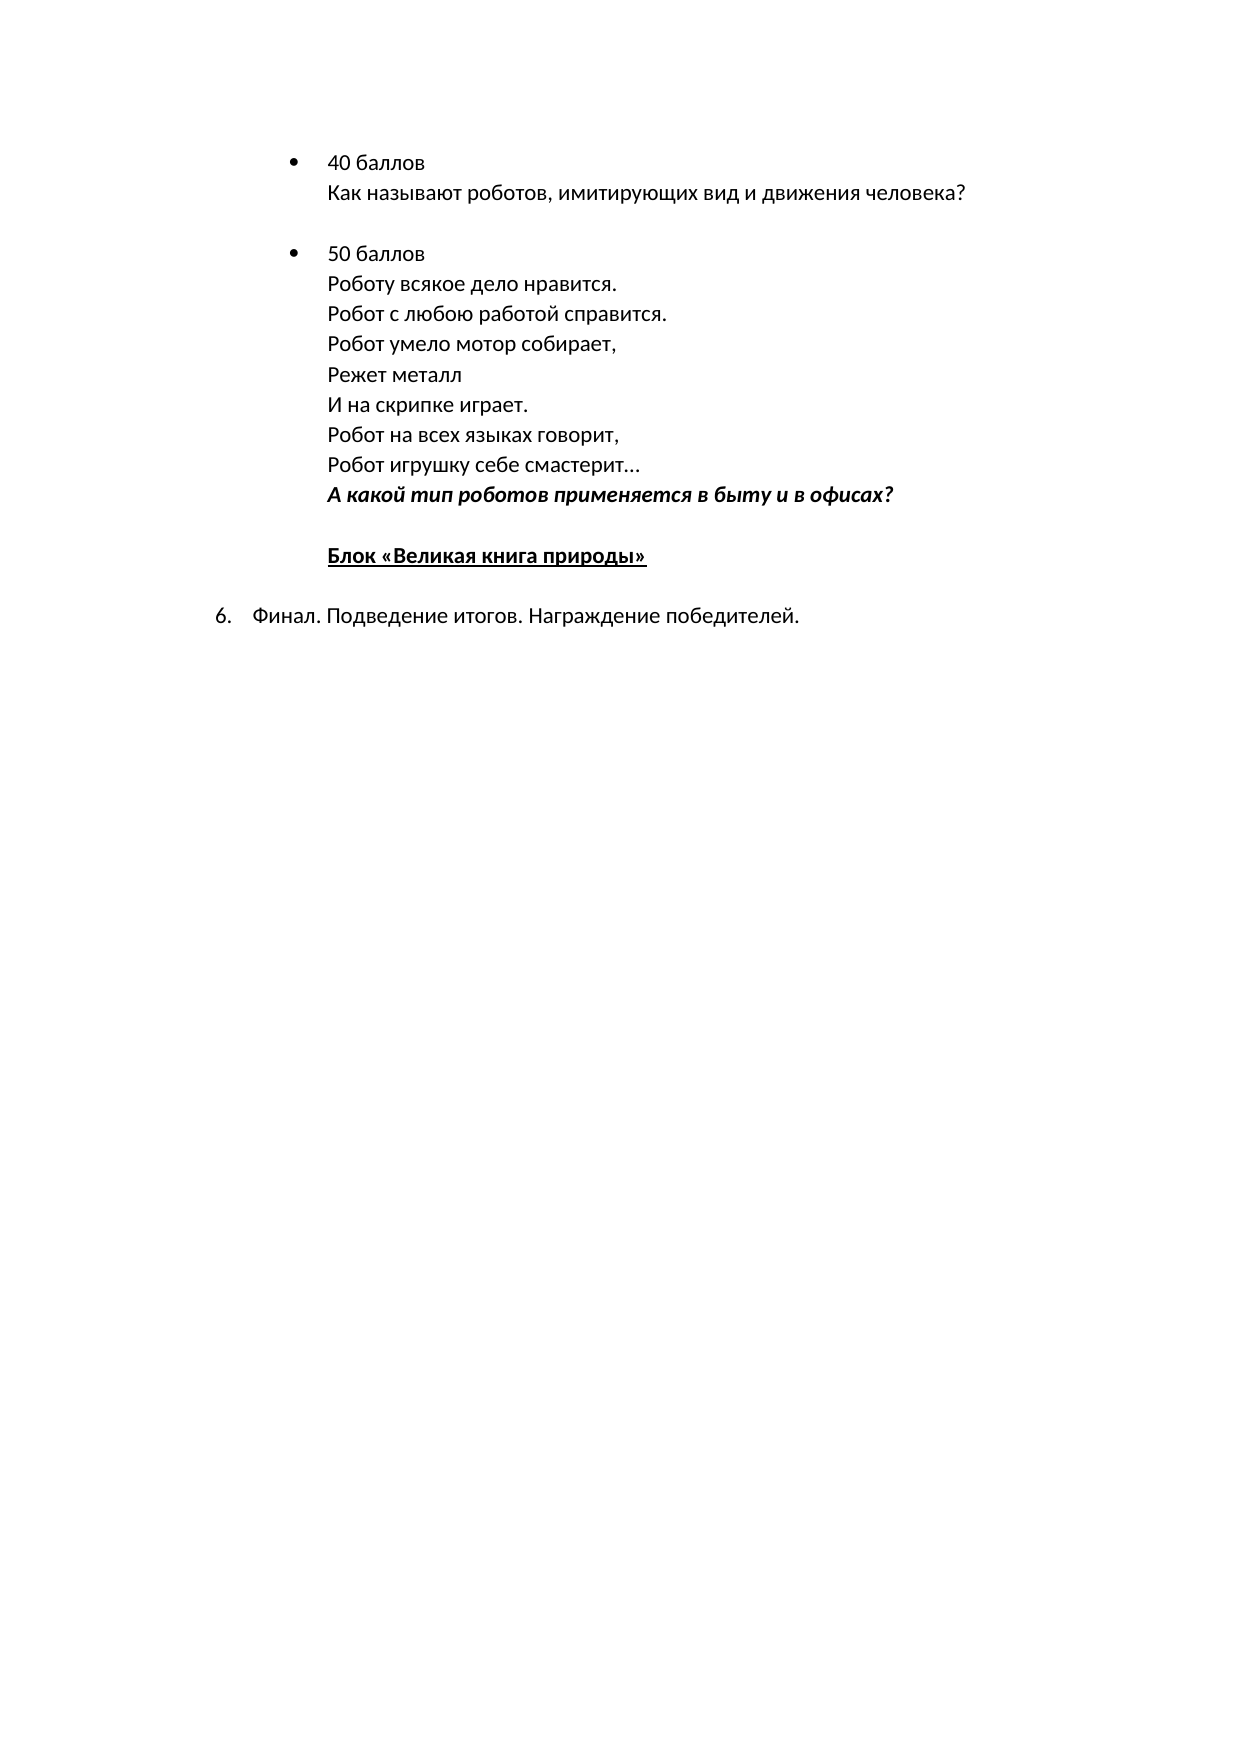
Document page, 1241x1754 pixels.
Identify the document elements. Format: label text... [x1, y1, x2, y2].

list Робот игрушку себе смастерит… [327, 450, 1152, 478]
list Робот на всех языках говорит, [327, 420, 1152, 448]
list Роботу всякое дело нравится. [327, 269, 1152, 297]
list Как называют роботов, имитирующих вид и движения человека? [327, 178, 1152, 207]
list Режет металл [327, 360, 1152, 388]
list Блок «Великая книга природы» [327, 541, 1152, 569]
list Робот умело мотор собирает, [327, 329, 1152, 358]
list 40 баллов [290, 148, 1152, 176]
list Финал. Подведение итогов. Награждение победителей. [215, 601, 1152, 629]
list А какой тип роботов применяется в быту и в офисах? [327, 481, 1152, 509]
list Робот с любою работой справится. [327, 299, 1152, 327]
list И на скрипке играет. [327, 390, 1152, 418]
list 50 баллов [290, 239, 1152, 267]
